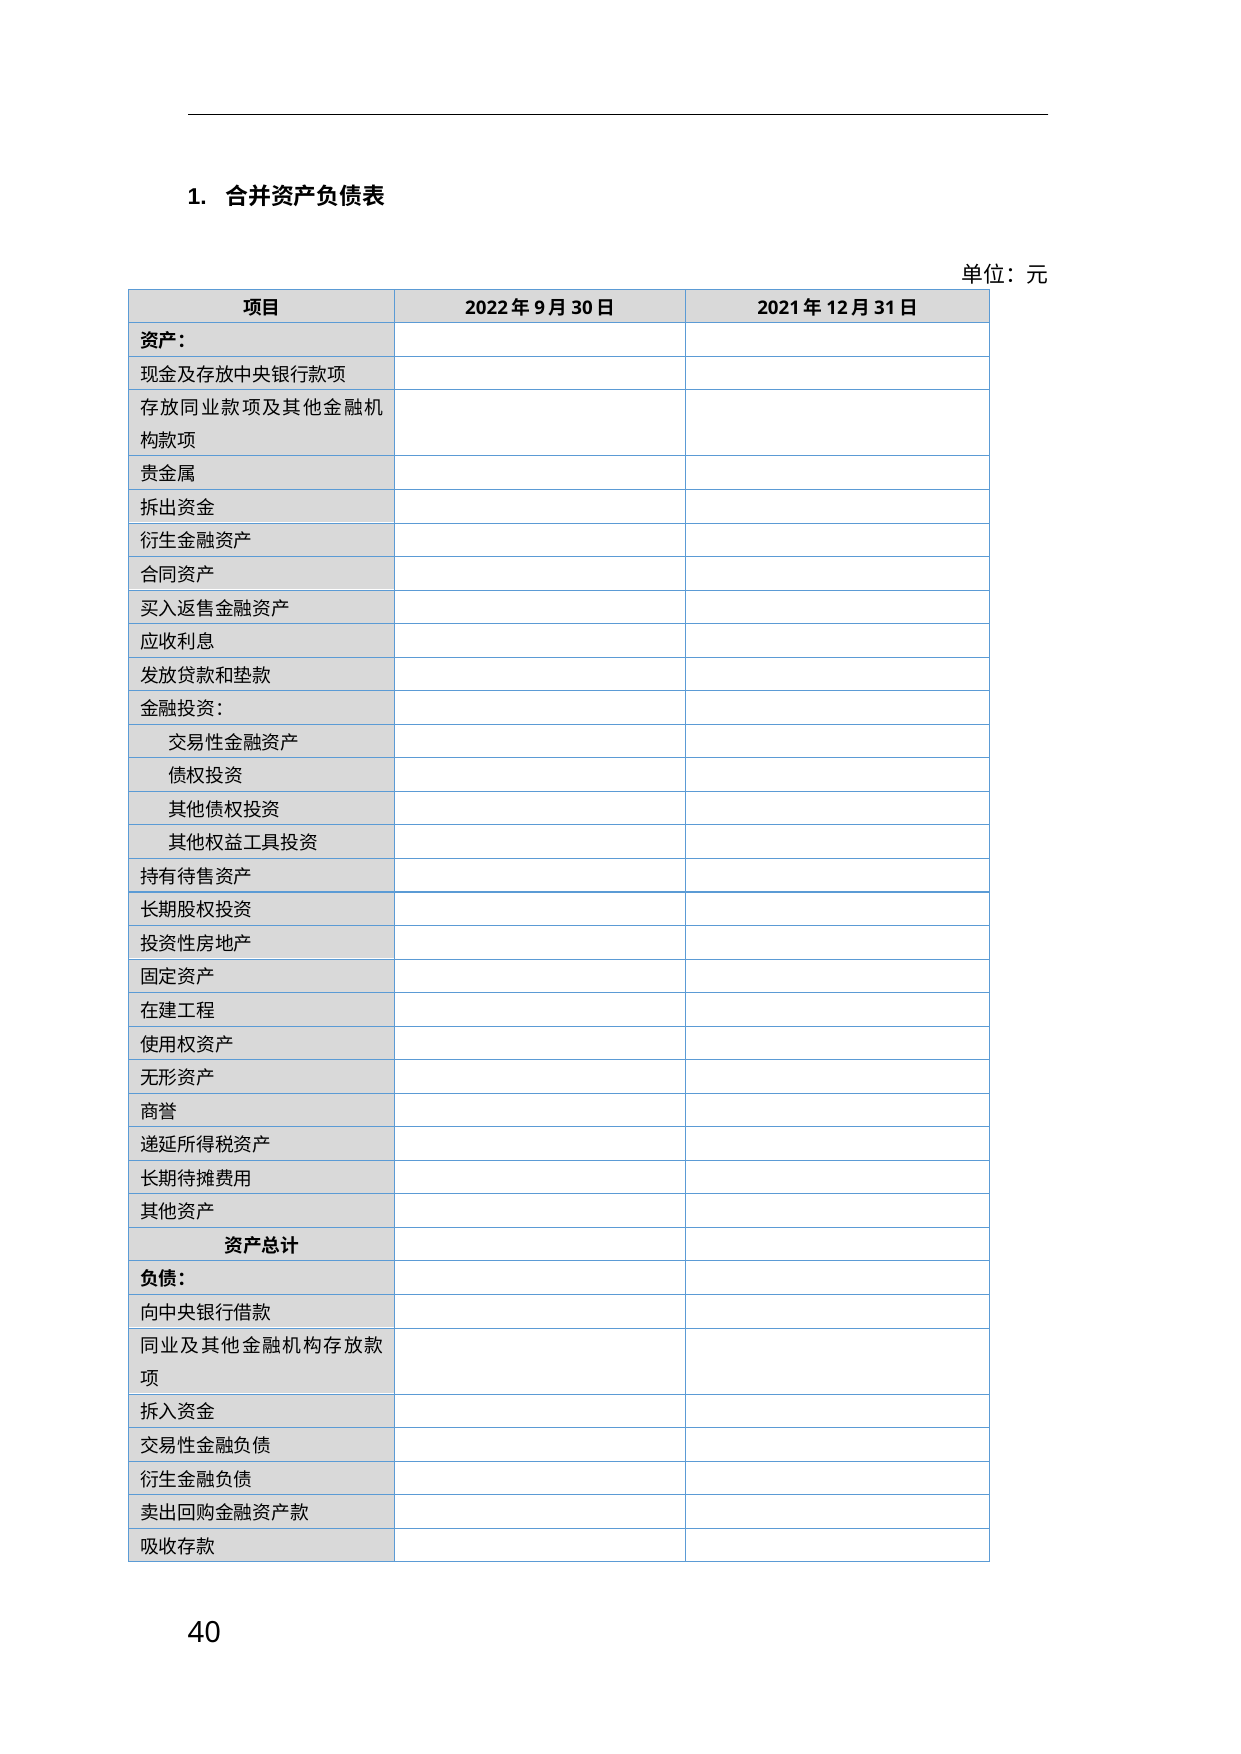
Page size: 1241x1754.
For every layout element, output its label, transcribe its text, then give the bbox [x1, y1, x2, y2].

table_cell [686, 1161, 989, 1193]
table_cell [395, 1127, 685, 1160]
list 合并资产负债表 [187, 162, 1048, 227]
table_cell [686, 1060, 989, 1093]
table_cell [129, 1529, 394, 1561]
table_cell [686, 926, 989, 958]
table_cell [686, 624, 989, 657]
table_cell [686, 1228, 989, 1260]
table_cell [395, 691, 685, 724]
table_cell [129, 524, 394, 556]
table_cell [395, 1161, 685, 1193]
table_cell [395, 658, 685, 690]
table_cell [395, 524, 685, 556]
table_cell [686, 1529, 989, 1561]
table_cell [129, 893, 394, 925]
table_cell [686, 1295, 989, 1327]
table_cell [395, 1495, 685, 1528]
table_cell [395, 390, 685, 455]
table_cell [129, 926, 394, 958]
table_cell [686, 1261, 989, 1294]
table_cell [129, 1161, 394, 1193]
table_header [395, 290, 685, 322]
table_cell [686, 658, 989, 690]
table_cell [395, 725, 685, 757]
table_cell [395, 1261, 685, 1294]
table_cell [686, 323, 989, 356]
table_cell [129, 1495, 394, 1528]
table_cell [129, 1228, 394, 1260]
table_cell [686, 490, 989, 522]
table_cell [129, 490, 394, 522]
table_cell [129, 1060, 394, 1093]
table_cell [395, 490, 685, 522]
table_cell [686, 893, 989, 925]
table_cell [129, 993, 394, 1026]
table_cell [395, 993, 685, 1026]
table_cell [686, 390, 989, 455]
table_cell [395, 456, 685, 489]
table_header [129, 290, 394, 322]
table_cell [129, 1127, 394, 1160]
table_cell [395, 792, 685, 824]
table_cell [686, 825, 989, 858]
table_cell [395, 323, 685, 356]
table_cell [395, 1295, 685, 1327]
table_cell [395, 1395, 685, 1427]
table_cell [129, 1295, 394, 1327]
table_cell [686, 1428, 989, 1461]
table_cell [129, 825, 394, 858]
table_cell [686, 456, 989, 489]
text 单位：元 [844, 256, 1048, 289]
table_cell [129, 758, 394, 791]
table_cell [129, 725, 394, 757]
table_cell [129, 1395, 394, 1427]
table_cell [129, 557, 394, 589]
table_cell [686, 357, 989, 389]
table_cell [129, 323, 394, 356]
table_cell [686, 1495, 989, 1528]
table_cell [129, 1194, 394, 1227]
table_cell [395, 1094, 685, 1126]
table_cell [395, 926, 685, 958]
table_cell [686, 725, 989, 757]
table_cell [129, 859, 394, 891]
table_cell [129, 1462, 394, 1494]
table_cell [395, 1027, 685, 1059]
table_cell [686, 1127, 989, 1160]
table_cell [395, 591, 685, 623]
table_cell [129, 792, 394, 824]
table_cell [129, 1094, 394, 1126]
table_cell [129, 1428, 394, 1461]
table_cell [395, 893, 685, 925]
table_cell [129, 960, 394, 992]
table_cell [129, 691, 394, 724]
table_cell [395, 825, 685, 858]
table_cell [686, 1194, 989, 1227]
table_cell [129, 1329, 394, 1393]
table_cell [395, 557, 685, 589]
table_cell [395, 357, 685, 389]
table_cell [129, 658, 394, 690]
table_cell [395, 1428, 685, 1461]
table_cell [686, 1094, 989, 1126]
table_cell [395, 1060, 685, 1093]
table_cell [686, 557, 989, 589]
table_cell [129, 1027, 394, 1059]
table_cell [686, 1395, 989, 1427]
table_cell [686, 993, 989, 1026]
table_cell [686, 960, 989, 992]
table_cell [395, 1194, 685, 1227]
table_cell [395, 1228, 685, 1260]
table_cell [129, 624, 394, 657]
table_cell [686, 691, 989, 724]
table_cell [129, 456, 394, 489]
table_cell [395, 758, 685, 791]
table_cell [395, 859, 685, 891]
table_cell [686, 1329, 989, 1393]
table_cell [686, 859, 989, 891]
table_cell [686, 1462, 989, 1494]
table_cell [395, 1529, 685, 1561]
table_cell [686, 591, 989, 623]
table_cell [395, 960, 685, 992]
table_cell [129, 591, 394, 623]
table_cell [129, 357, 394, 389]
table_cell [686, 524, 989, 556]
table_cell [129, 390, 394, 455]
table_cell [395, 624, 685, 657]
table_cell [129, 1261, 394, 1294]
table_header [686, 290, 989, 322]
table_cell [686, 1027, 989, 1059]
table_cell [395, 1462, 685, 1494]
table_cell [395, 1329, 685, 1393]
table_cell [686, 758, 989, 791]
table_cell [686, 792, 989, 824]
